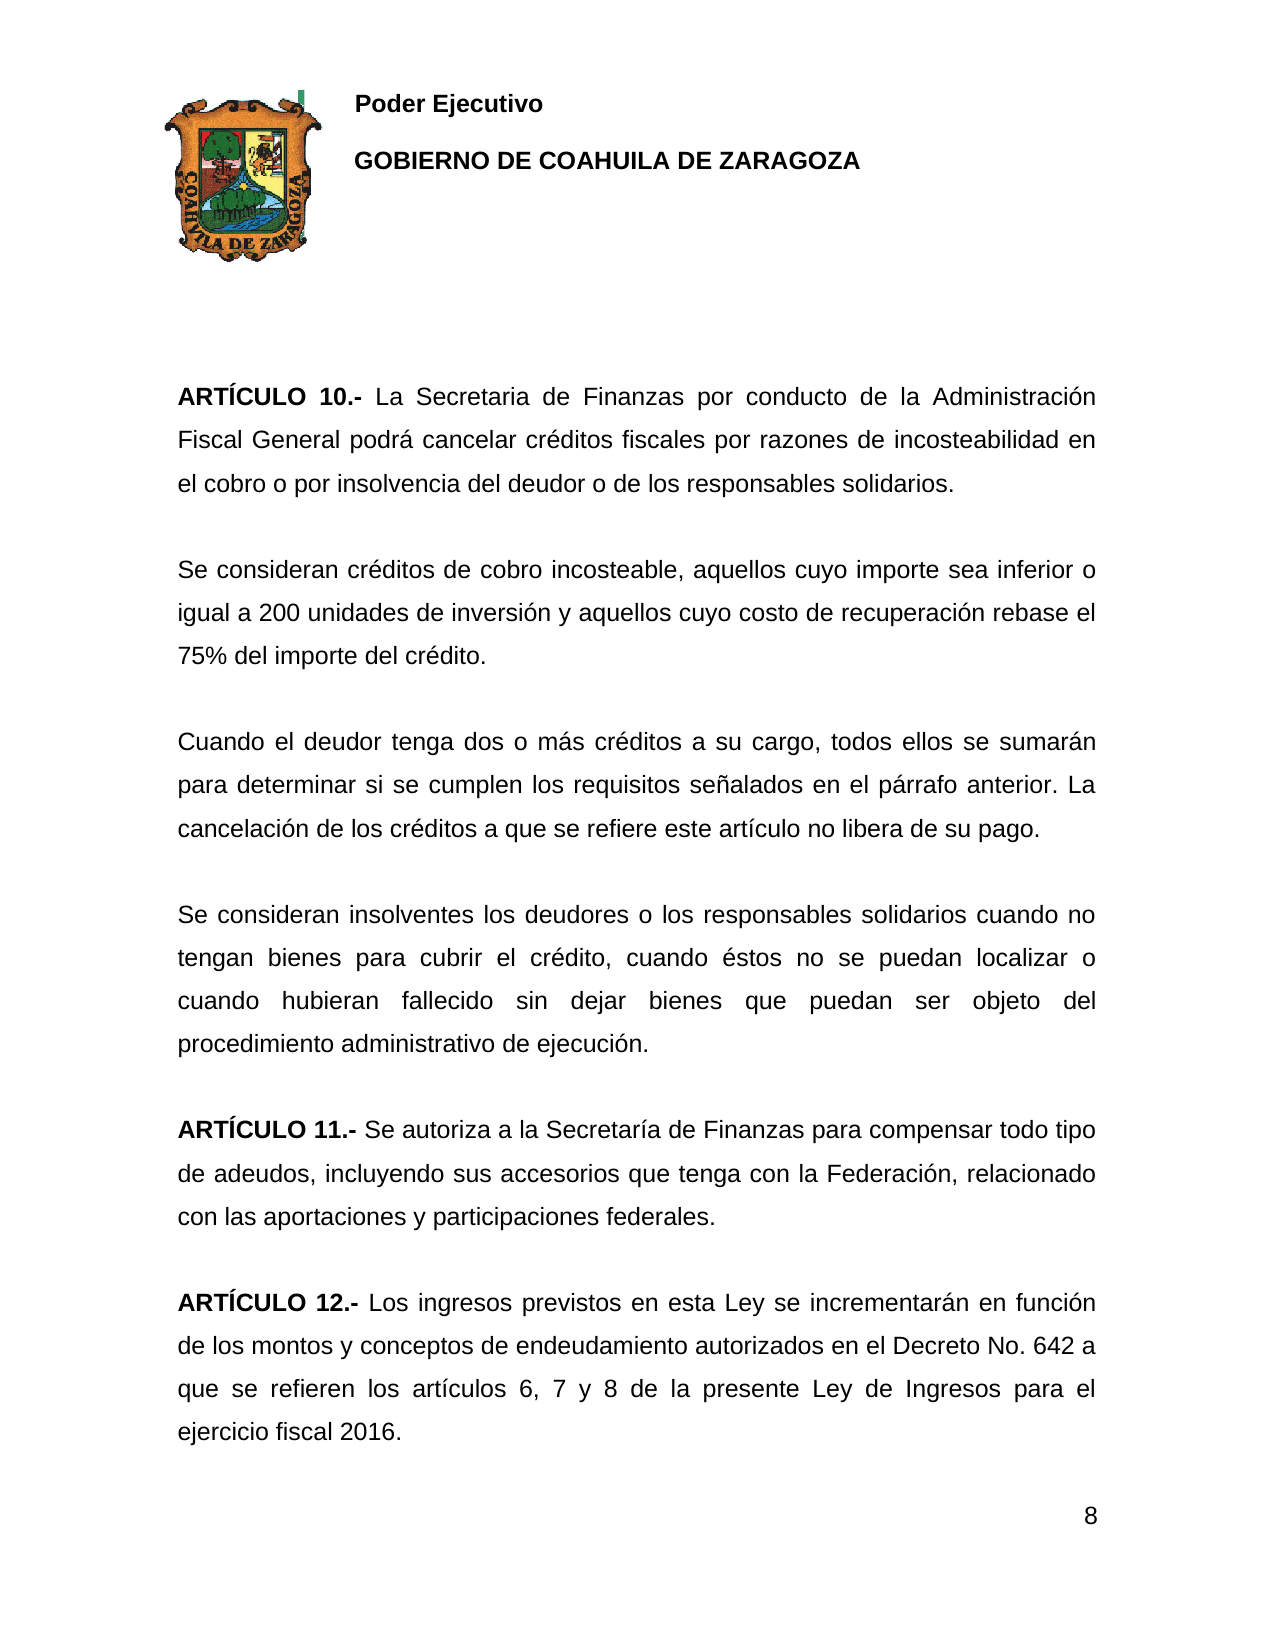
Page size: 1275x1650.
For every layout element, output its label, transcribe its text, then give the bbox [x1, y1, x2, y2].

picture [159, 88, 329, 268]
text Cuando el deudor tenga dos o más créditos a su cargo, todos ellos se sumarán para determinar si se cumplen los requisitos señalados en el párrafo anterior. La cancelación de los créditos a que se refiere este artículo no libera de su pago. [177, 727, 1098, 842]
text ARTÍCULO 12.- Los ingresos previstos en esta Ley se incrementarán en función de los montos y conceptos de endeudamiento autorizados en el Decreto No. 642 a que se refieren los artículos 6, 7 y 8 de la presente Ley de Ingresos para el ejercicio fiscal 2016. [177, 1288, 1098, 1446]
text ARTÍCULO 11.- Se autoriza a la Secretaría de Finanzas para compensar todo tipo de adeudos, incluyendo sus accesorios que tenga con la Federación, relacionado con las aportaciones y participaciones federales. [177, 1116, 1098, 1231]
text Se consideran créditos de cobro incosteable, aquellos cuyo importe sea inferior o igual a 200 unidades de inversión y aquellos cuyo costo de recuperación rebase el 75% del importe del crédito. [177, 555, 1098, 670]
text Se consideran insolventes los deudores o los responsables solidarios cuando no tengan bienes para cubrir el crédito, cuando éstos no se puedan localizar o cuando hubieran fallecido sin dejar bienes que puedan ser objeto del procedimiento administrativo de ejecución. [177, 900, 1098, 1058]
text ARTÍCULO 10.- La Secretaria de Finanzas por conducto de la Administración Fiscal General podrá cancelar créditos fiscales por razones de incosteabilidad en el cobro o por insolvencia del deudor o de los responsables solidarios. [177, 382, 1098, 497]
